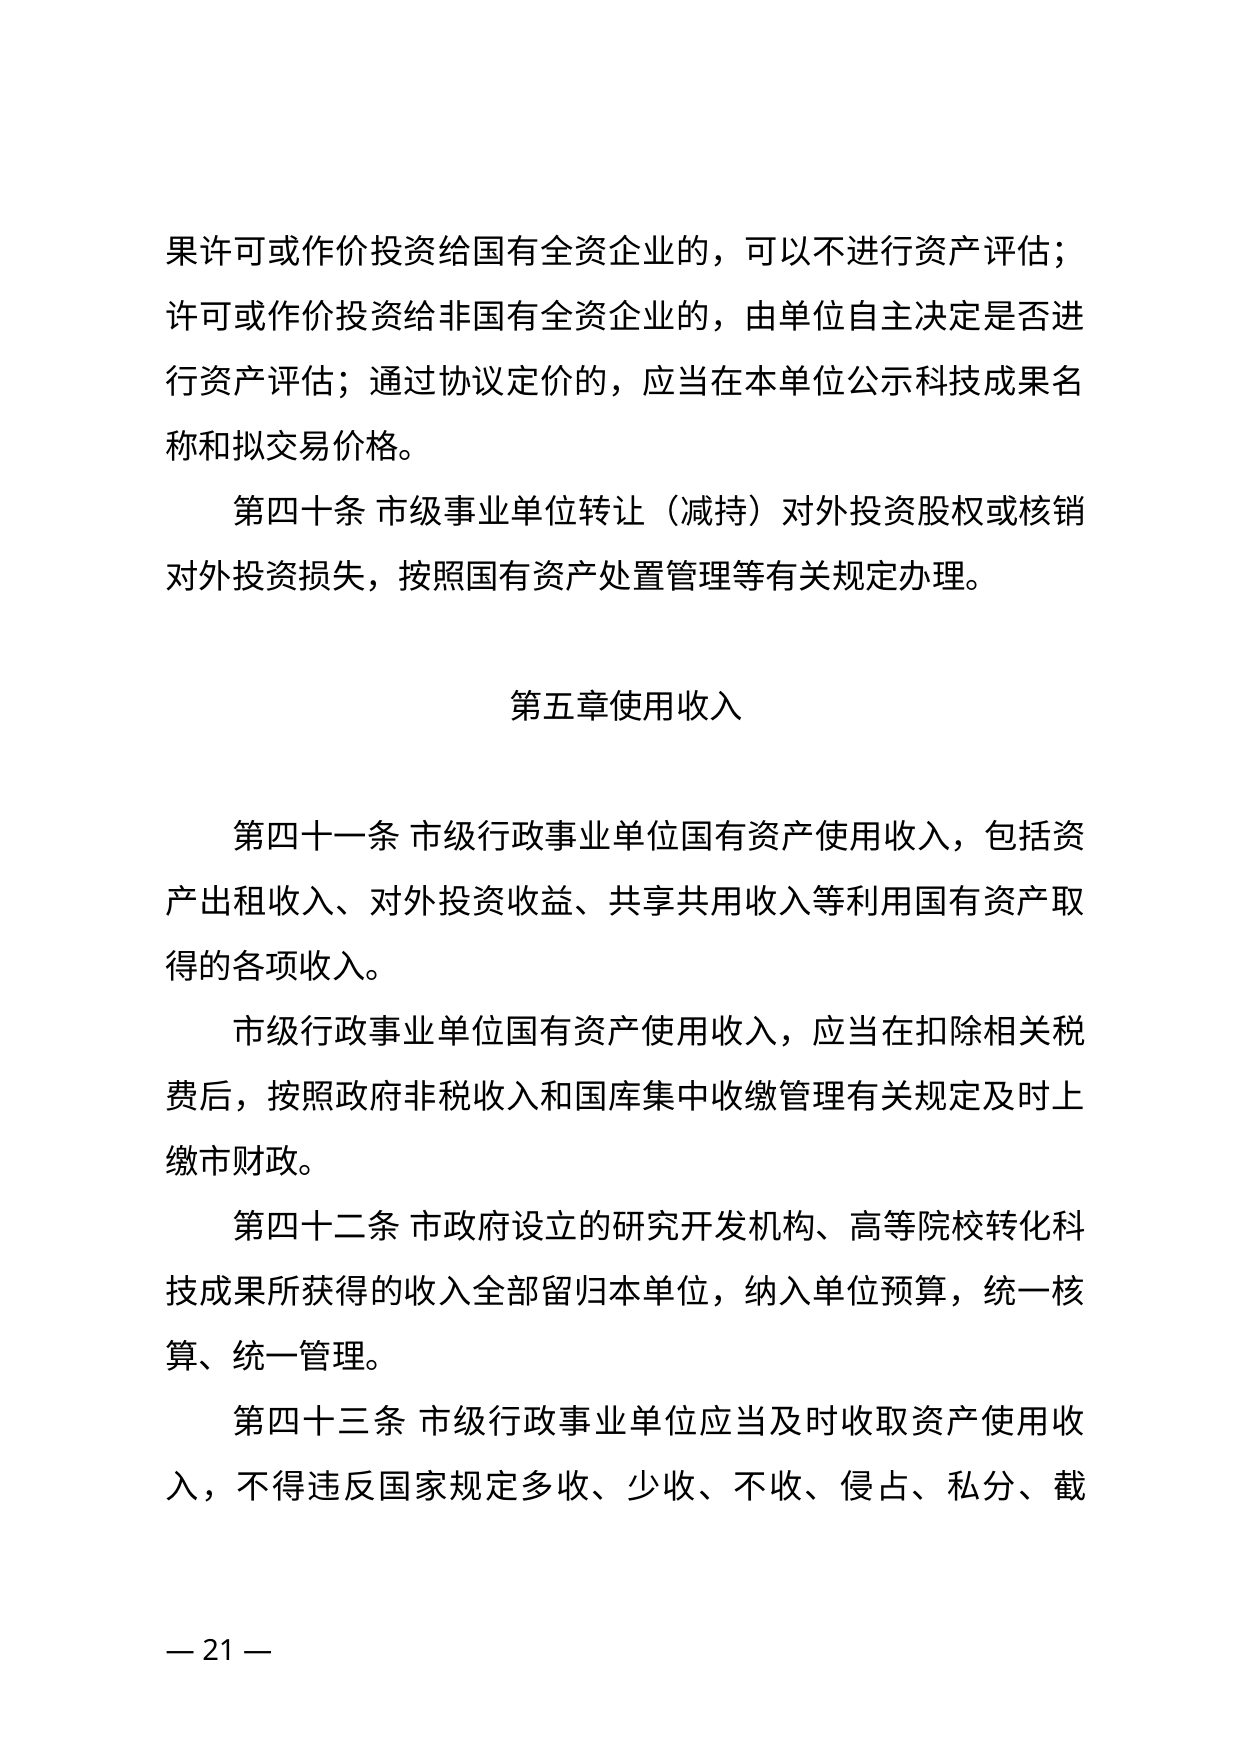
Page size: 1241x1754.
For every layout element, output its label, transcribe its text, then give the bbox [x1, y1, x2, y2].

text 市级行政事业单位国有资产使用收入，应当在扣除相关税费后，按照政府非税收入和国库集中收缴管理有关规定及时上缴市财政。 [165, 997, 1087, 1192]
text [165, 1387, 1087, 1517]
text 第四十条 市级事业单位转让（减持）对外投资股权或核销对外投资损失，按照国有资产处置管理等有关规定办理。 [165, 477, 1087, 607]
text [165, 217, 1087, 477]
list 第五章使用收入 [165, 672, 1087, 737]
text 第四十一条 市级行政事业单位国有资产使用收入，包括资产出租收入、对外投资收益、共享共用收入等利用国有资产取得的各项收入。 [165, 802, 1087, 997]
text 第四十二条 市政府设立的研究开发机构、高等院校转化科技成果所获得的收入全部留归本单位，纳入单位预算，统一核算、统一管理。 [165, 1192, 1087, 1387]
